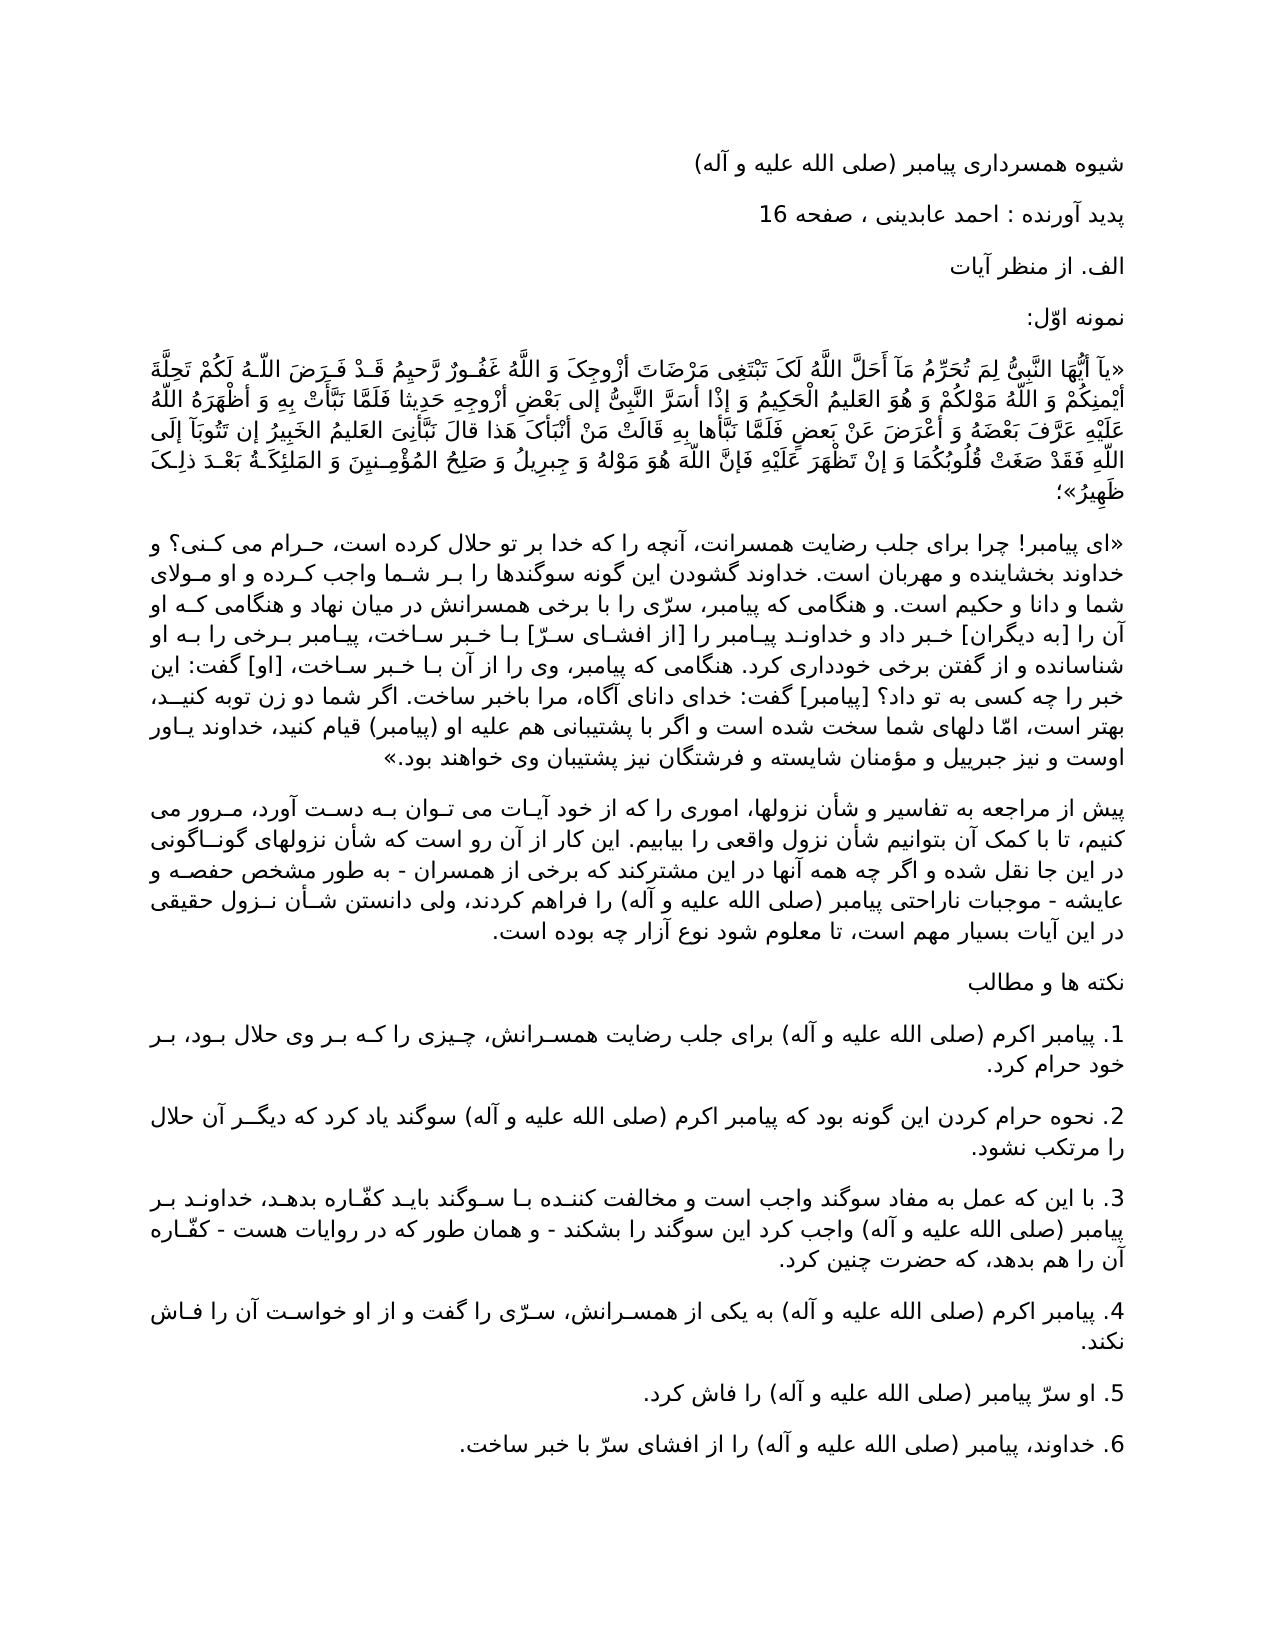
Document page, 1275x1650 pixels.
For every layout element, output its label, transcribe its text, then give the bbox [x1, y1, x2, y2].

text «یآ أیُّهَا النَّبِیُّ لِمَ تُحَرِّمُ مَآ أَحَلَّ اللَّهُ لَکَ تَبْتَغِی مَرْضَاتَ أزْوجِکَ وَ اللَّهُ غَفُورٌ رَّحیِمُ قَدْ فَرَضَ اللّهُ لَکُمْ تَحِلَّةَ أیْمنِکُمْ وَ اللّهُ مَوْلکُمْ وَ هُوَ العَلیمُ الْحَکِیمُ وَ إذْا أسَرَّ النَّبِیُّ إلی بَعْضِ أزْوجِهِ حَدِیثا فَلَمَّا نَبَّأَتْ بِهِ وَ أظْهَرَهُ اللّهُ عَلَیْهِ عَرَّفَ بَعْضَهُ وَ أعْرَضَ عَنْ بَعضٍ فَلَمَّا نَبَّأها بِهِ قَالَتْ مَنْ أنْبَأکَ هَذا قالَ نَبَّأنِیَ العَلیمُ الخَبِیرُ إن تَتُوبَآ إلَی اللّهِ فَقَدْ صَغَتْ قُلُوبُکُمَا وَ إنْ تَظْهَرَ عَلَیْهِ فَإنَّ اللّهَ هُوَ مَوْلهُ وَ جِبرِیلُ وَ صَلِحُ المُؤْمِنیِنَ وَ المَلئِکَةُ بَعْدَ ذلِکَ ظَهِیرُ»؛ [150, 356, 1125, 505]
text 4. پیامبر اکرم (صلی الله علیه و آله) به یکی از همسرانش، سرّی را گفت و از او خواست آن را فاش نکند. [150, 1298, 1125, 1355]
text 2. نحوه حرام کردن این گونه بود که پیامبر اکرم (صلی الله علیه و آله) سوگند یاد کرد که دیگر آن حلال را مرتکب نشود. [150, 1103, 1125, 1160]
text 5. او سرّ پیامبر (صلی الله علیه و آله) را فاش کرد. [150, 1380, 1125, 1407]
text نمونه اوّل: [150, 304, 1125, 331]
text پدید آورنده : احمد عابدینی ، صفحه 16 [150, 201, 1125, 228]
text «ای پیامبر! چرا برای جلب رضایت همسرانت، آنچه را که خدا بر تو حلال کرده است، حرام می کنی؟ و خداوند بخشاینده و مهربان است. خداوند گشودن این گونه سوگندها را بر شما واجب کرده و او مولای شما و دانا و حکیم است. و هنگامی که پیامبر، سرّی را با برخی همسرانش در میان نهاد و هنگامی که او آن را [به دیگران] خبر داد و خداوند پیامبر را [از افشای سرّ] با خبر ساخت، پیامبر برخی را به او شناسانده و از گفتن برخی خودداری کرد. هنگامی که پیامبر، وی را از آن با خبر ساخت، [او] گفت: این خبر را چه کسی به تو داد؟ [پیامبر] گفت: خدای دانای آگاه، مرا باخبر ساخت. اگر شما دو زن توبه کنید، بهتر است، امّا دلهای شما سخت شده است و اگر با پشتیبانی هم علیه او (پیامبر) قیام کنید، خداوند یاور اوست و نیز جبرییل و مؤمنان شایسته و فرشتگان نیز پشتیبان وی خواهند بود.» [150, 530, 1125, 771]
text الف. از منظر آیات [150, 253, 1125, 279]
text پیش از مراجعه به تفاسیر و شأن نزولها، اموری را که از خود آیات می توان به دست آورد، مرور می کنیم، تا با کمک آن بتوانیم شأن نزول واقعی را بیابیم. این کار از آن رو است که شأن نزولهای گوناگونی در این جا نقل شده و اگر چه همه آنها در این مشترکند که برخی از همسران - به طور مشخص حفصه و عایشه - موجبات ناراحتی پیامبر (صلی الله علیه و آله) را فراهم کردند، ولی دانستن شأن نزول حقیقی در این آیات بسیار مهم است، تا معلوم شود نوع آزار چه بوده است. [150, 796, 1125, 945]
text 3. با این که عمل به مفاد سوگند واجب است و مخالفت کننده با سوگند باید کفّاره بدهد، خداوند بر پیامبر (صلی الله علیه و آله) واجب کرد این سوگند را بشکند - و همان طور که در روایات هست - کفّاره آن را هم بدهد، که حضرت چنین کرد. [150, 1185, 1125, 1273]
text شیوه همسرداری پیامبر (صلی الله علیه و آله) [150, 150, 1125, 177]
text نکته ها و مطالب [150, 969, 1125, 996]
text 1. پیامبر اکرم (صلی الله علیه و آله) برای جلب رضایت همسرانش، چیزی را که بر وی حلال بود، بر خود حرام کرد. [150, 1021, 1125, 1078]
text 6. خداوند، پیامبر (صلی الله علیه و آله) را از افشای سرّ با خبر ساخت. [150, 1431, 1125, 1458]
